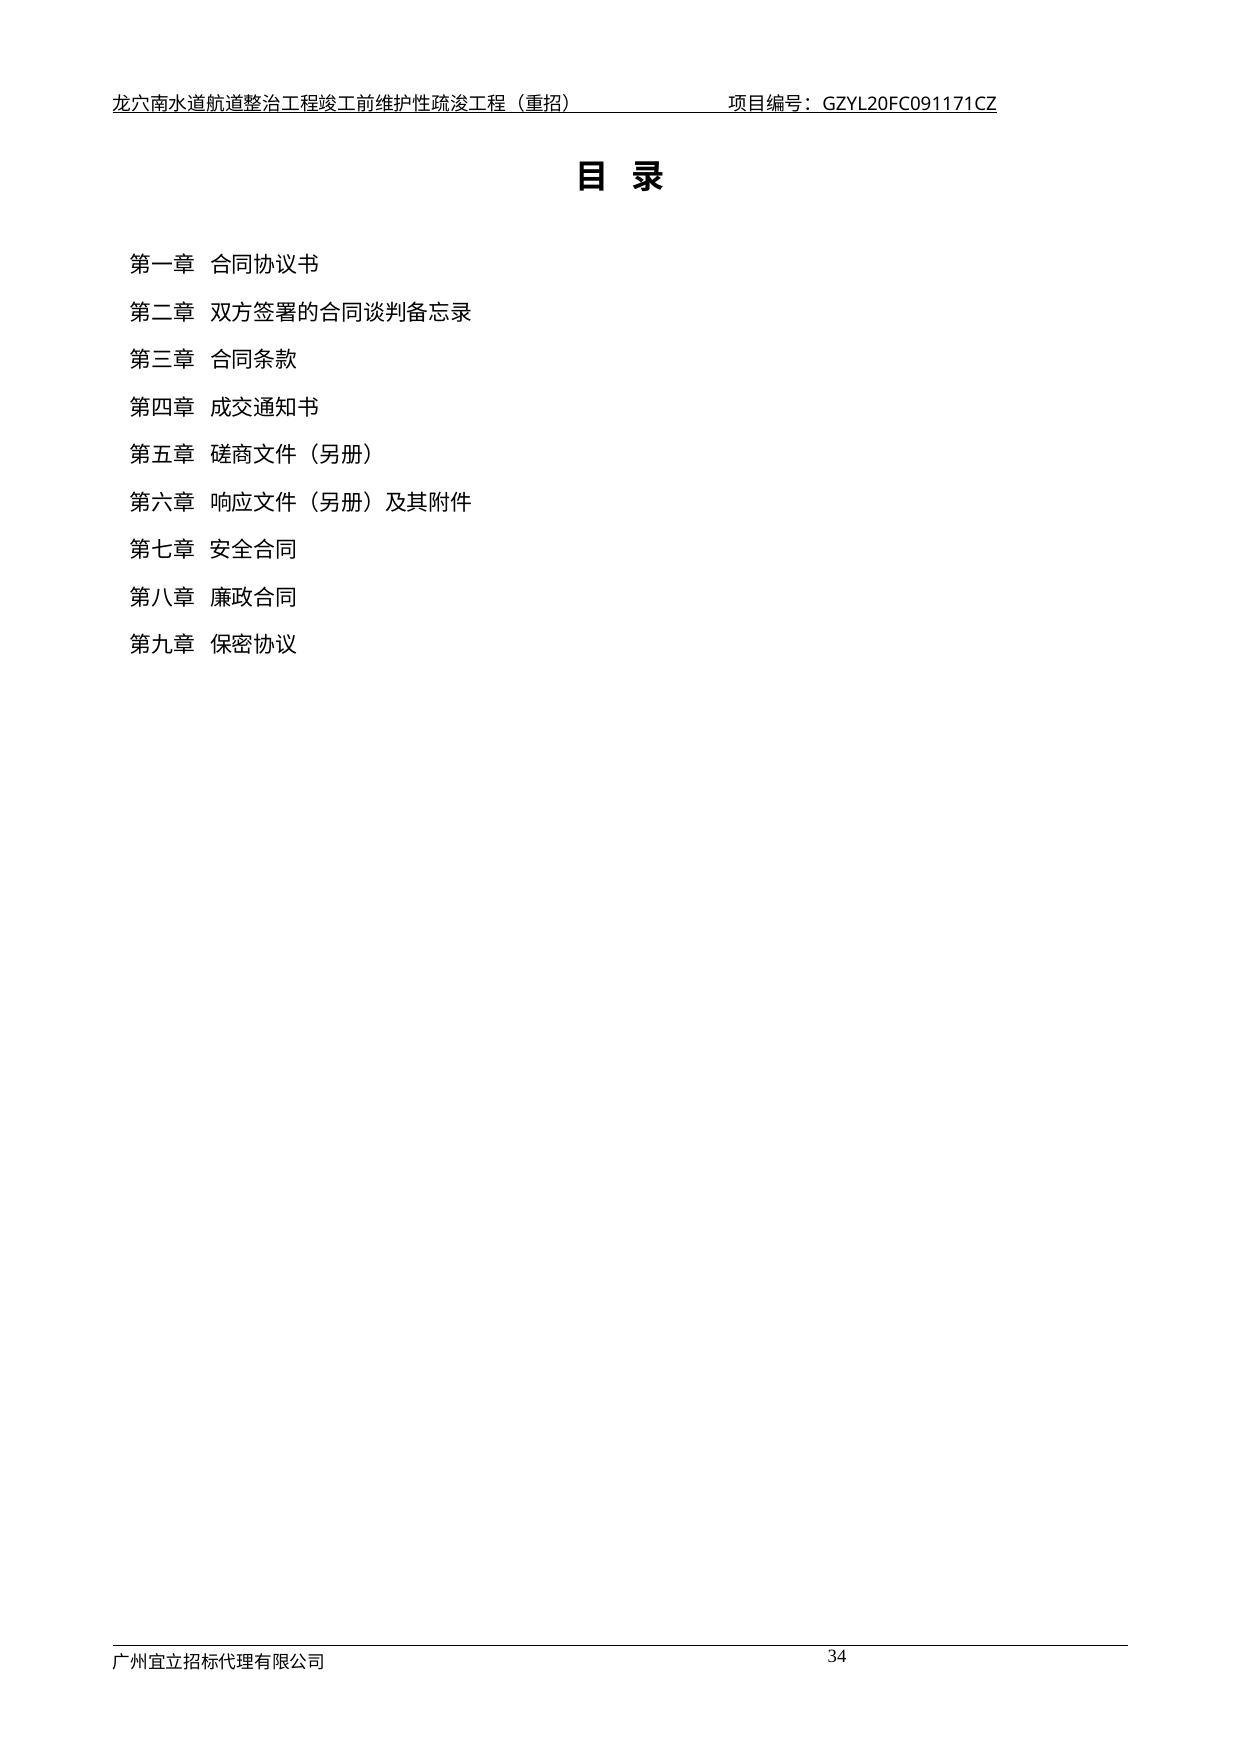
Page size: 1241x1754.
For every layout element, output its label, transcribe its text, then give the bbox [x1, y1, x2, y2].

text 目 录 [112, 150, 1128, 198]
text 第五章 磋商文件（另册） [112, 437, 1128, 469]
text 第八章 廉政合同 [112, 580, 1128, 612]
text 第九章 保密协议 [112, 627, 1128, 659]
text 第四章 成交通知书 [112, 390, 1128, 422]
text 第一章 合同协议书 [112, 247, 1128, 279]
text 第七章 安全合同 [112, 532, 1128, 564]
text 第六章 响应文件（另册）及其附件 [112, 485, 1128, 517]
text 第二章 双方签署的合同谈判备忘录 [112, 295, 1128, 327]
text 第三章 合同条款 [112, 342, 1128, 374]
